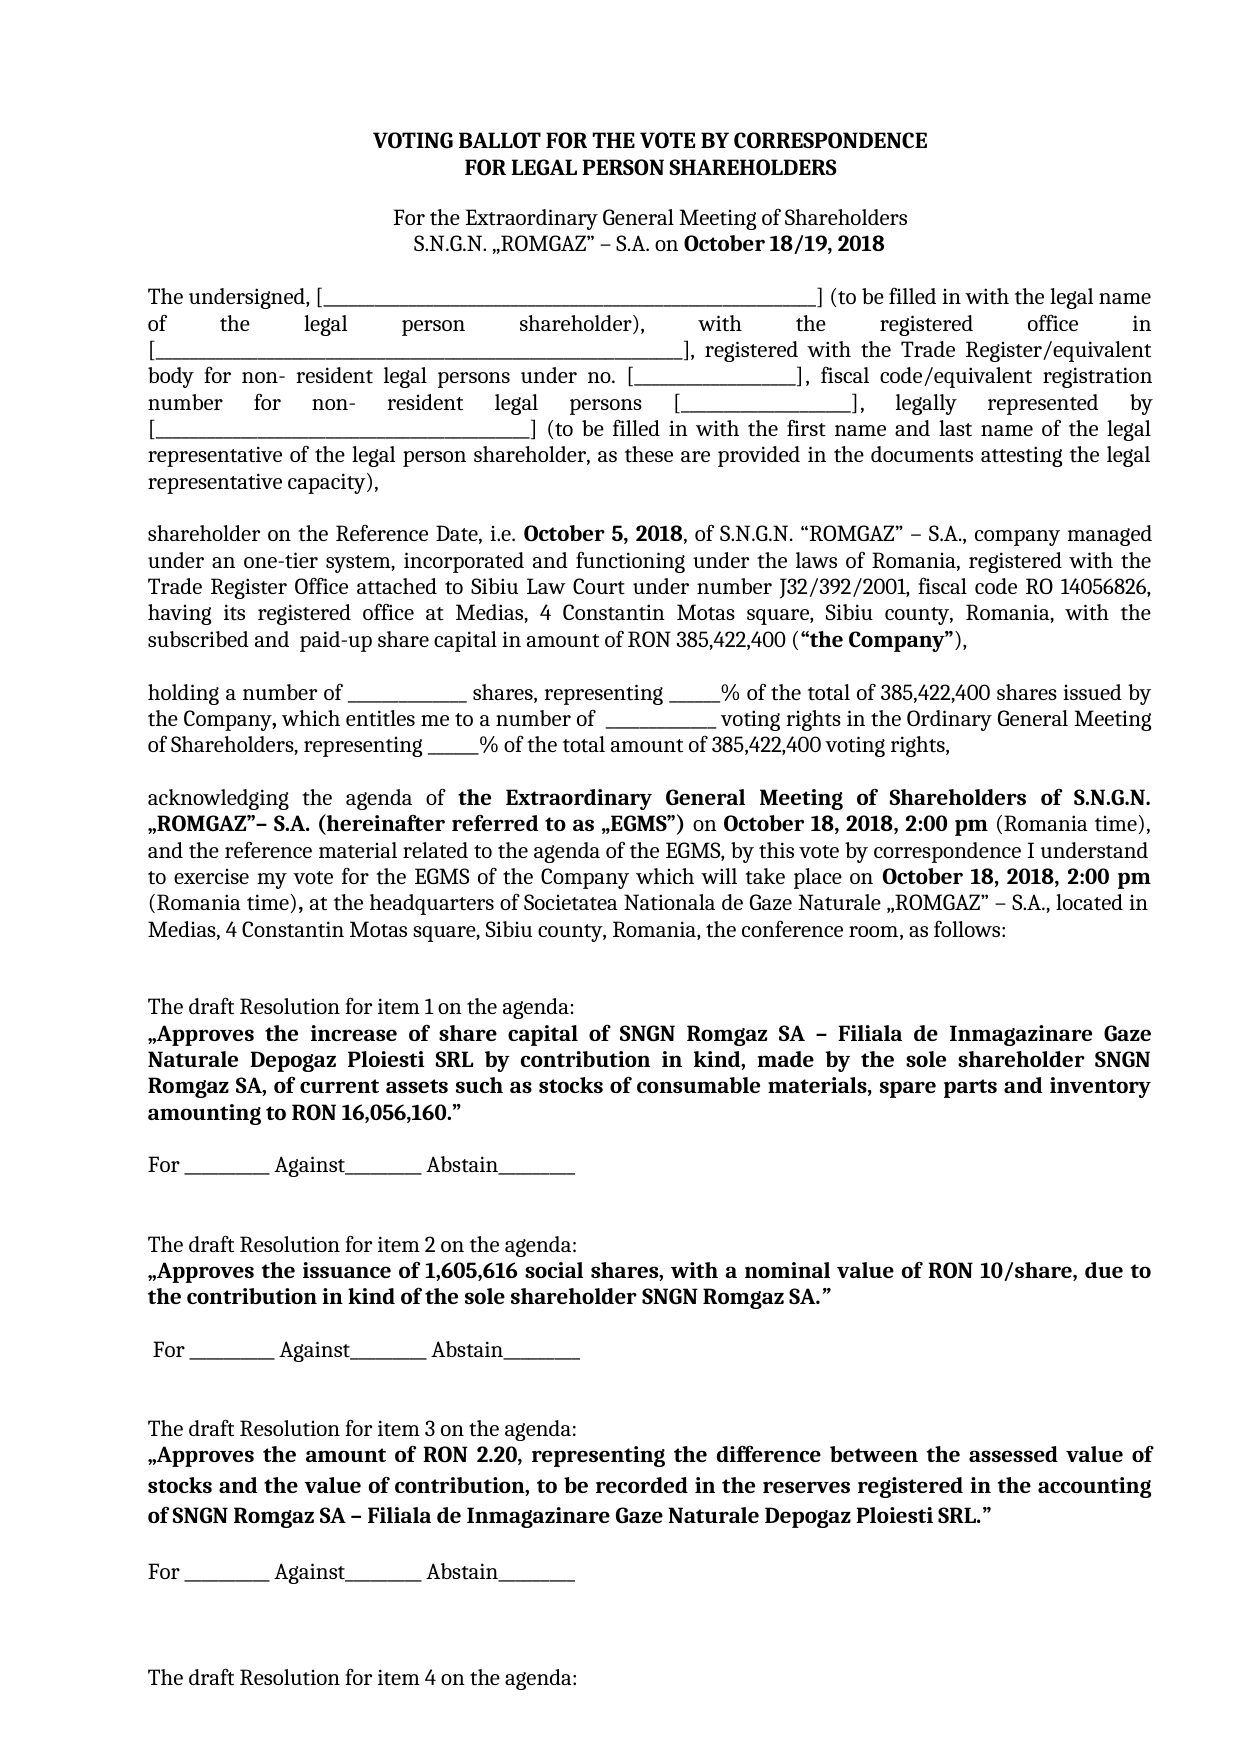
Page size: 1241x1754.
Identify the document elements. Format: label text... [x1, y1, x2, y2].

text For the Extraordinary General Meeting of Shareholders [148, 205, 1153, 231]
text VOTING BALLOT FOR THE VOTE BY CORRESPONDENCE [148, 128, 1153, 154]
text „Approves the amount of RON 2.20, representing the difference between the assessed value of stocks and the value of contribution, to be recorded in the reserves registered in the accounting of SNGN Romgaz SA – Filiala de Inmagazinare Gaze Naturale Depogaz Ploiesti SRL.” [148, 1442, 1153, 1529]
text The draft Resolution for item 2 on the agenda: [148, 1231, 1150, 1258]
text acknowledging the agenda of the Extraordinary General Meeting of Shareholders of S.N.G.N. „ROMGAZ”– S.A. (hereinafter referred to as „EGMS”) on October 18, 2018, 2:00 pm (Romania time), and the reference material related to the agenda of the EGMS, by this vote by correspondence I understand to exercise my vote for the EGMS of the Company which will take place on October 18, 2018, 2:00 pm (Romania time), at the headquarters of Societatea Nationala de Gaze Naturale „ROMGAZ” – S.A., located in Medias, 4 Constantin Motas square, Sibiu county, Romania, the conference room, as follows: [148, 785, 1151, 943]
text FOR LEGAL PERSON SHAREHOLDERS [148, 154, 1153, 181]
text „Approves the issuance of 1,605,616 social shares, with a nominal value of RON 10/share, due to the contribution in kind of the sole shareholder SNGN Romgaz SA.” [148, 1258, 1153, 1310]
text For __________ Against_________ Abstain_________ [148, 1152, 1150, 1179]
text The draft Resolution for item 3 on the agenda: [148, 1416, 1151, 1442]
list For __________ Against_________ Abstain_________ [148, 1337, 1151, 1363]
text The draft Resolution for item 1 on the agenda: [148, 994, 1151, 1021]
text The undersigned, [__________________________________________________________] (to be filled in with the legal name of the legal person shareholder), with the registered office in [______________________________________________________________], registered with the Trade Register/equivalent body for non- resident legal persons under no. [___________________], fiscal code/equivalent registration number for non- resident legal persons [____________________], legally represented by [____________________________________________] (to be filled in with the first name and last name of the legal representative of the legal person shareholder, as these are provided in the documents attesting the legal representative capacity), [148, 284, 1153, 495]
text „Approves the increase of share capital of SNGN Romgaz SA – Filiala de Inmagazinare Gaze Naturale Depogaz Ploiesti SRL by contribution in kind, made by the sole shareholder SNGN Romgaz SA, of current assets such as stocks of consumable materials, spare parts and inventory amounting to RON 16,056,160.” [148, 1021, 1153, 1126]
text shareholder on the Reference Date, i.e. October 5, 2018, of S.N.G.N. “ROMGAZ” – S.A., company managed under an one-tier system, incorporated and functioning under the laws of Romania, registered with the Trade Register Office attached to Sibiu Law Court under number J32/392/2001, fiscal code RO 14056826, having its registered office at Medias, 4 Constantin Motas square, Sibiu county, Romania, with the subscribed and paid-up share capital in amount of RON 385,422,400 (“the Company”), [148, 521, 1153, 653]
text The draft Resolution for item 4 on the agenda: [148, 1664, 1151, 1691]
text S.N.G.N. „ROMGAZ” – S.A. on October 18/19, 2018 [148, 231, 1151, 258]
text holding a number of ______________ shares, representing ______% of the total of 385,422,400 shares issued by the Company, which entitles me to a number of _____________ voting rights in the Ordinary General Meeting of Shareholders, representing ______% of the total amount of 385,422,400 voting rights, [148, 679, 1153, 758]
text For __________ Against_________ Abstain_________ [148, 1559, 1151, 1586]
